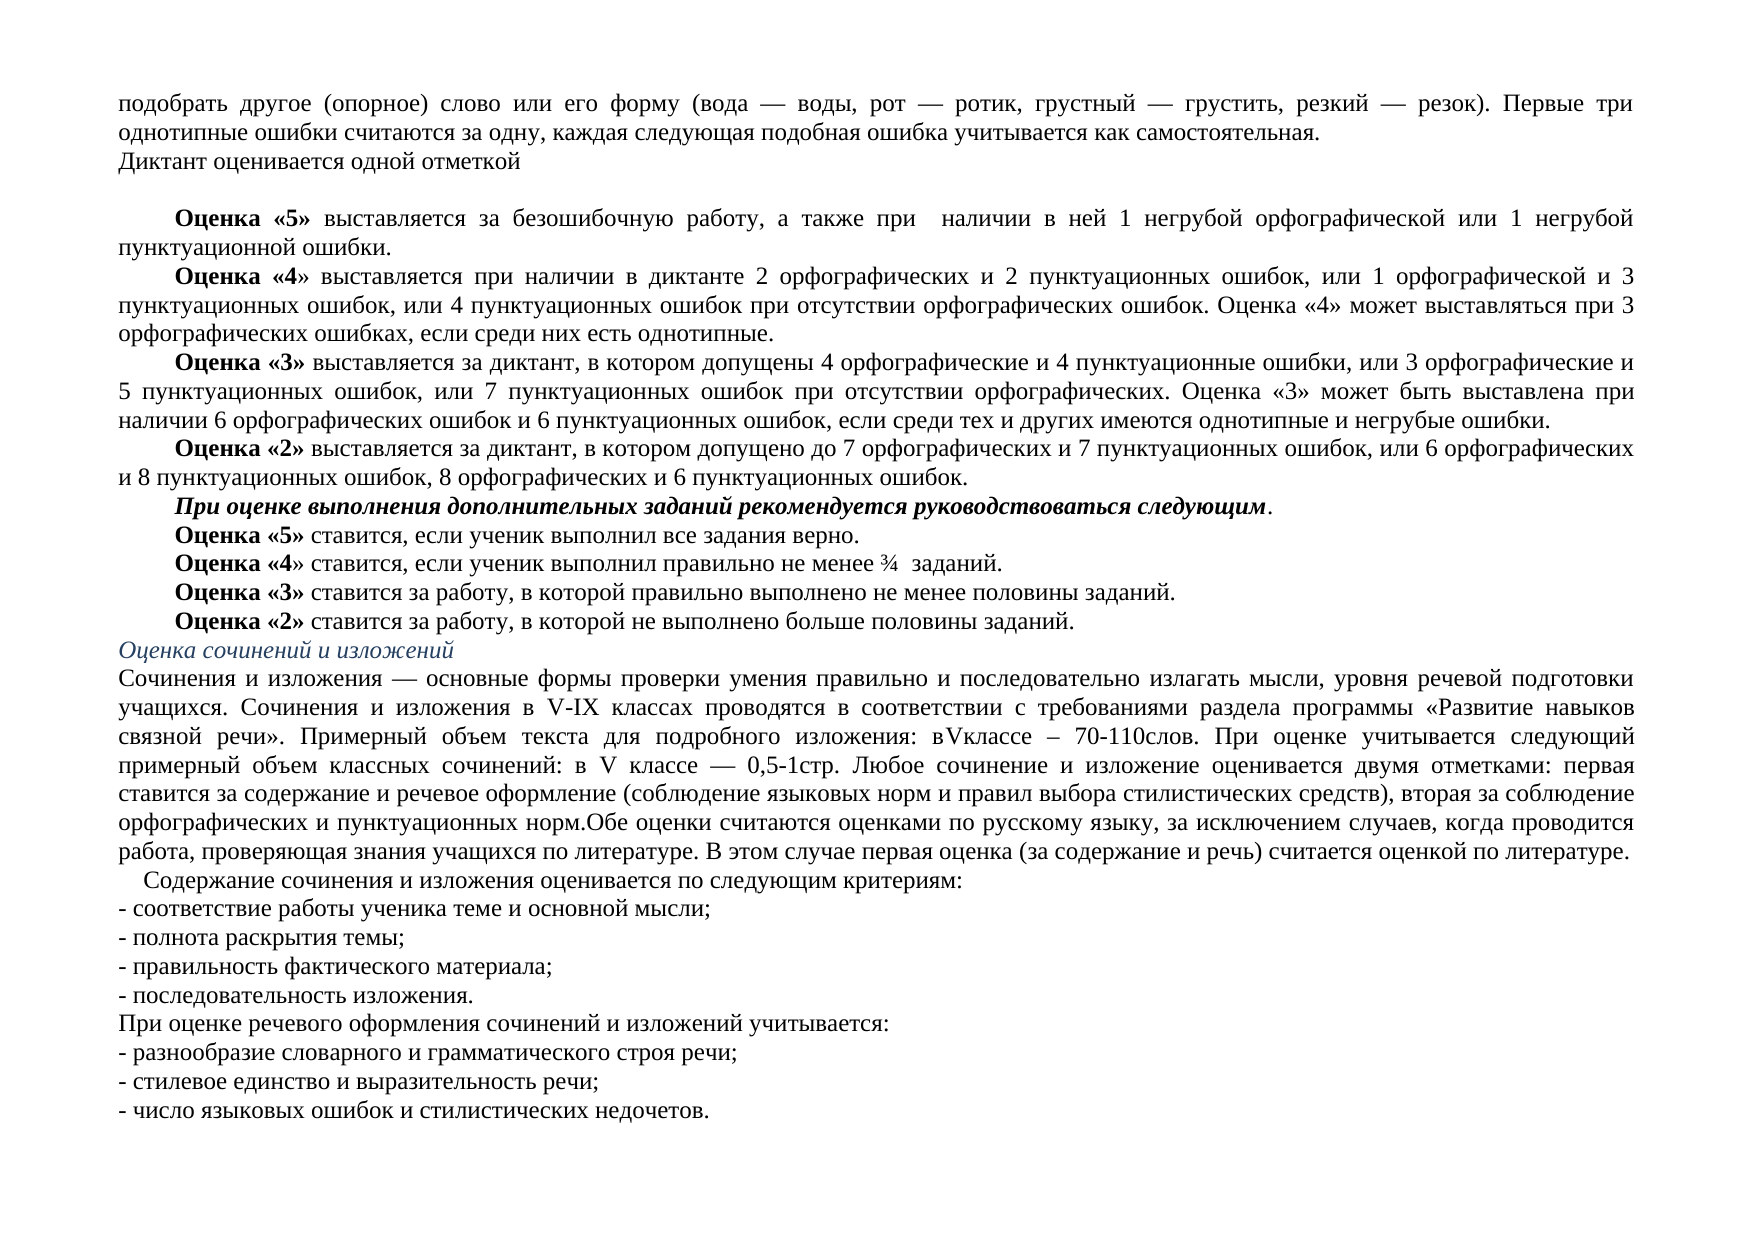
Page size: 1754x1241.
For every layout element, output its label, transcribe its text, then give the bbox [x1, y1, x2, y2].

text Оценка «3» ставится за работу, в которой правильно выполнено не менее половины заданий. [118, 577, 1636, 606]
text - разнообразие словарного и грамматического строя речи; [118, 1037, 1636, 1066]
text Оценка «3» выставляется за диктант, в котором допущены 4 орфографические и 4 пунктуационные ошибки, или 3 орфографические и 5 пунктуационных ошибок, или 7 пунктуационных ошибок при отсутствии орфографических. Оценка «3» может быть выставлена при наличии 6 орфографических ошибок и 6 пунктуационных ошибок, если среди тех и других имеются однотипные и негрубые ошибки. [118, 347, 1636, 433]
text - число языковых ошибок и стилистических недочетов. [118, 1095, 1636, 1123]
text Содержание сочинения и изложения оценивается по следующим критериям: [118, 865, 1636, 893]
text При оценке выполнения дополнительных заданий рекомендуется руководствоваться следующим. [118, 491, 1636, 520]
text - полнота раскрытия темы; [118, 922, 1636, 951]
text Сочинения и изложения — основные формы проверки умения правильно и последовательно излагать мысли, уровня речевой подготовки учащихся. Сочинения и изложения в V-IX классах проводятся в соответствии с требованиями раздела программы «Развитие навыков связной речи». Примерный объем текста для подробного изложения: вVклассе – 70-110слов. При оценке учитывается следующий примерный объем классных сочинений: в V классе — 0,5-1стр. Любое сочинение и изложение оценивается двумя отметками: первая ставится за содержание и речевое оформление (соблюдение языковых норм и правил выбора стилистических средств), вторая за соблюдение орфографических и пунктуационных норм.Обе оценки считаются оценками по русскому языку, за исключением случаев, когда проводится работа, проверяющая знания учащихся по литературе. В этом случае первая оценка (за содержание и речь) считается оценкой по литературе. [118, 663, 1636, 865]
text Оценка «4» ставится, если ученик выполнил правильно не менее ¾ заданий. [118, 548, 1636, 577]
text При оценке речевого оформления сочинений и изложений учитывается: [118, 1008, 1636, 1037]
text - соответствие работы ученика теме и основной мысли; [118, 893, 1636, 922]
text Оценка «2» выставляется за диктант, в котором допущено до 7 орфографических и 7 пунктуационных ошибок, или 6 орфографических и 8 пунктуационных ошибок, 8 орфографических и 6 пунктуационных ошибок. [118, 433, 1636, 491]
text Оценка «5» выставляется за безошибочную работу, а также при наличии в ней 1 негрубой орфографической или 1 негрубой пунктуационной ошибки. [118, 203, 1636, 261]
subtitle Оценка сочинений и изложений [118, 635, 1636, 663]
text - последовательность изложения. [118, 980, 1636, 1008]
text - правильность фактического материала; [118, 951, 1636, 980]
text Оценка «5» ставится, если ученик выполнил все задания верно. [118, 520, 1636, 548]
text - стилевое единство и выразительность речи; [118, 1066, 1636, 1095]
text Оценка «4» выставляется при наличии в диктанте 2 орфографических и 2 пунктуационных ошибок, или 1 орфографической и 3 пунктуационных ошибок, или 4 пунктуационных ошибок при отсутствии орфографических ошибок. Оценка «4» может выставляться при 3 орфографических ошибках, если среди них есть однотипные. [118, 261, 1636, 347]
text Оценка «2» ставится за работу, в которой не выполнено больше половины заданий. [118, 606, 1636, 635]
text Диктант оценивается одной отметкой [118, 146, 1636, 175]
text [118, 88, 1636, 146]
